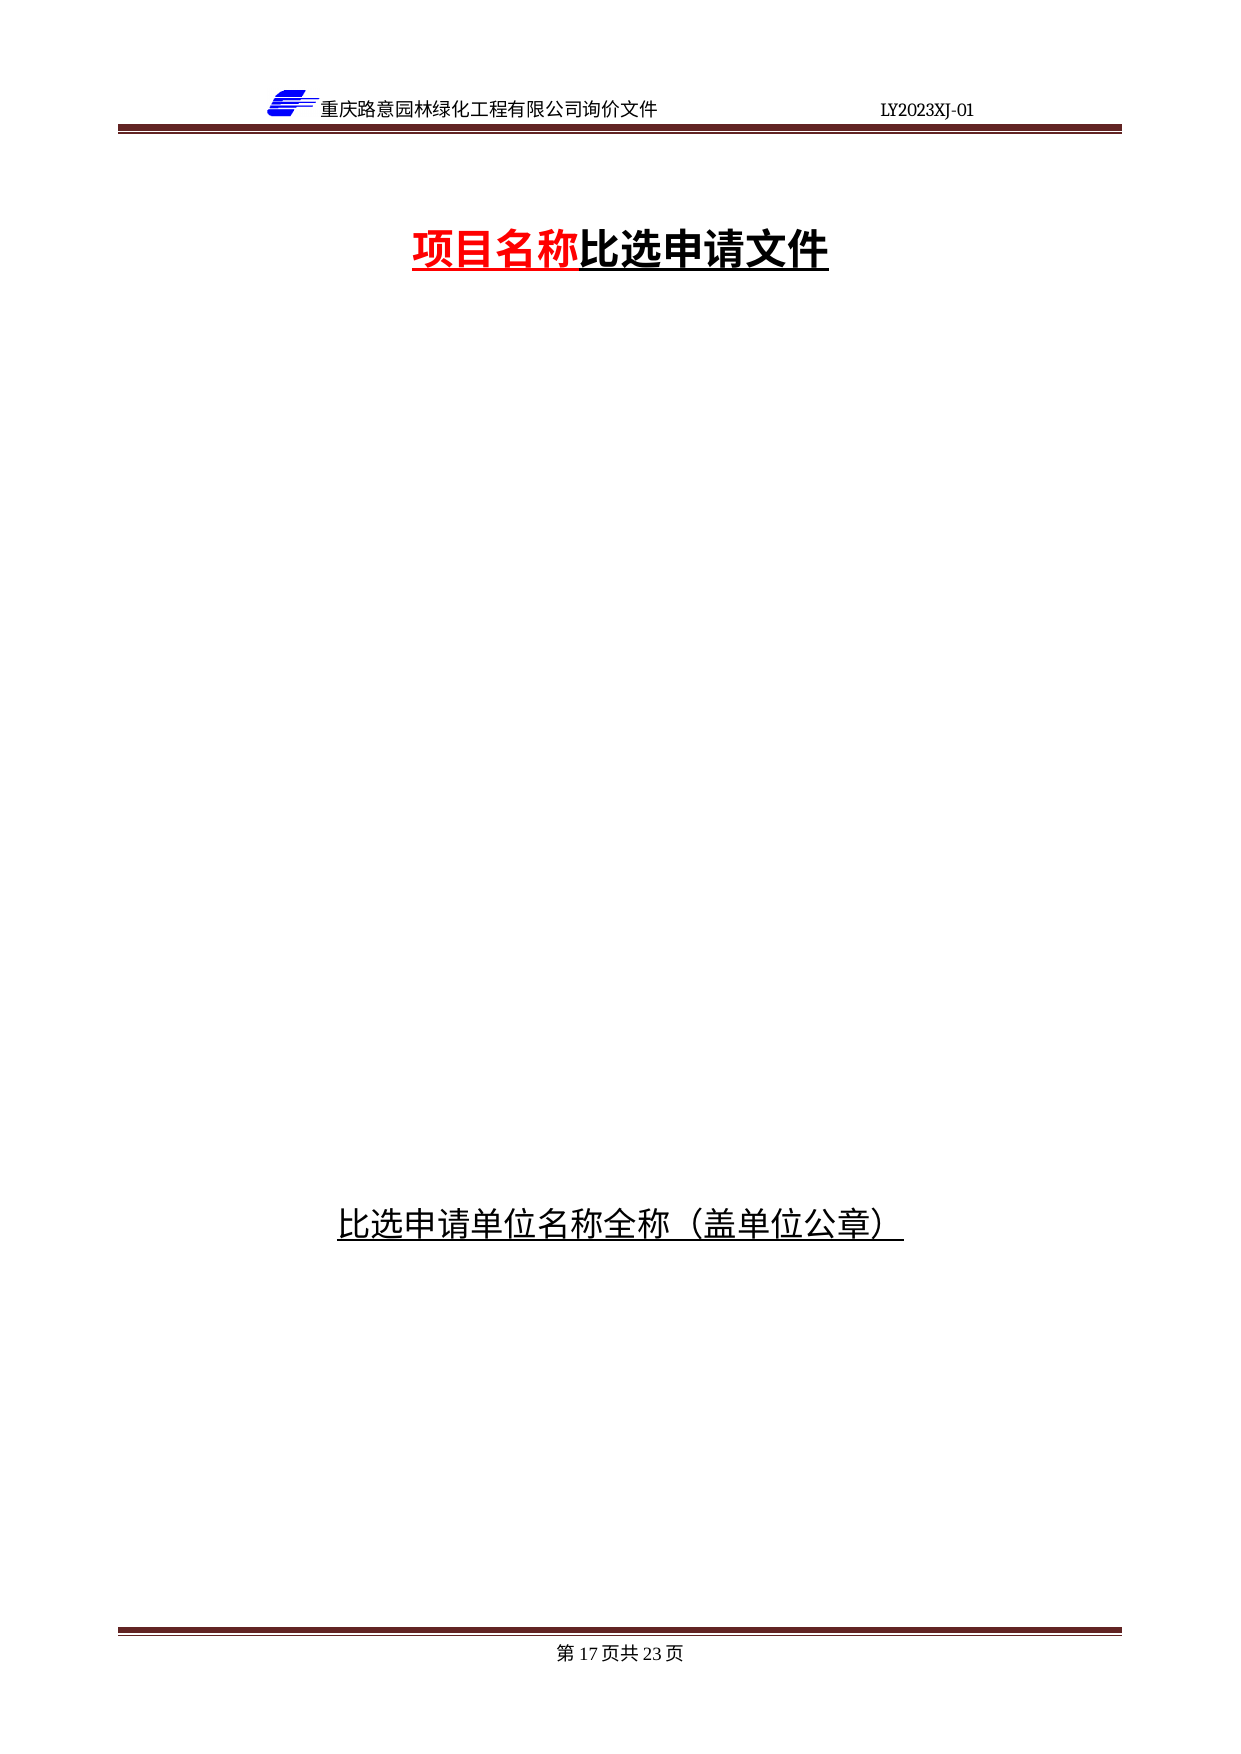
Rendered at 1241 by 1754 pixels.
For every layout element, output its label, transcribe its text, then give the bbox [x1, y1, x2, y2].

text 比选申请单位名称全称（盖单位公章） [118, 1189, 1122, 1254]
text 项目名称比选申请文件 [118, 214, 1122, 279]
picture [267, 88, 320, 117]
